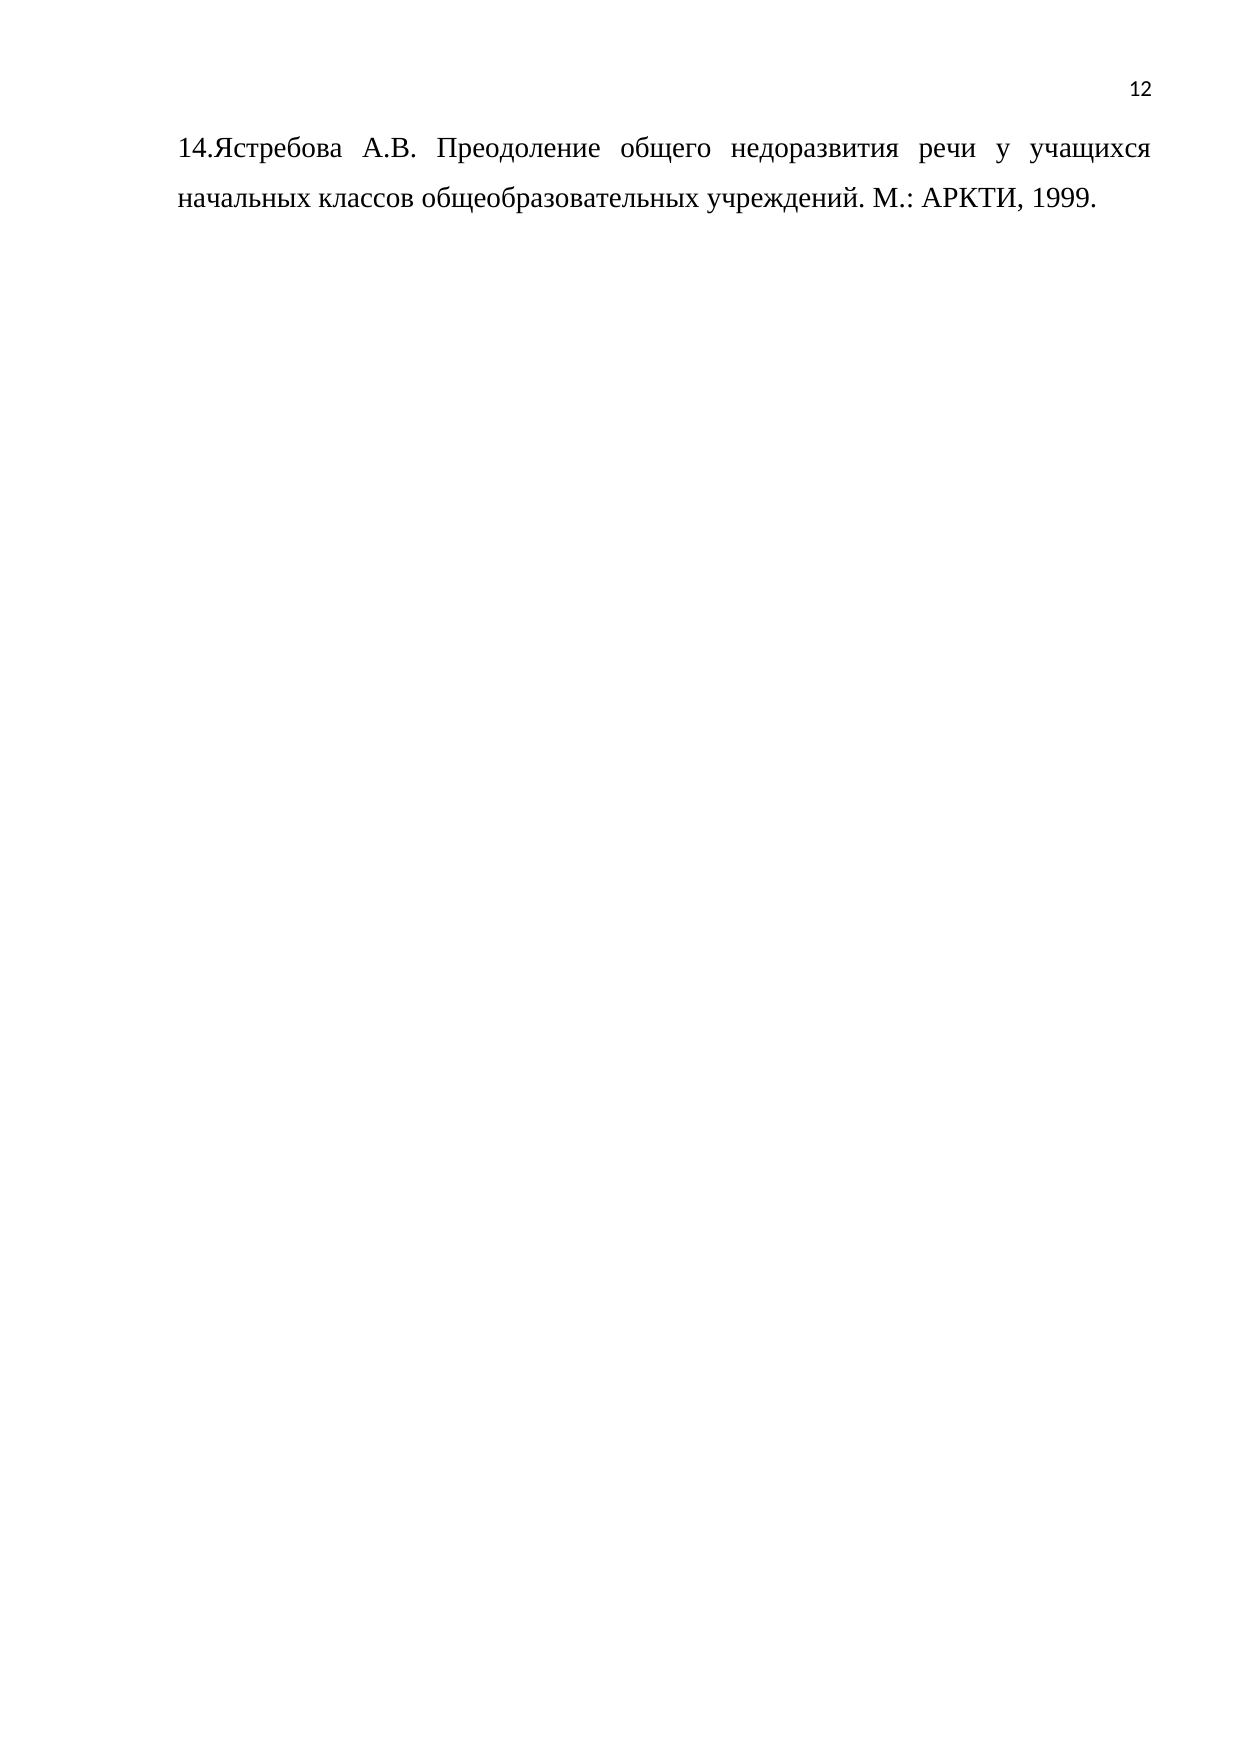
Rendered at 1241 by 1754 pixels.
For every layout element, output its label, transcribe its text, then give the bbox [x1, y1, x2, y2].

text 14.Ястребова А.В. Преодоление общего недоразвития речи у учащихся начальных классов общеобразовательных учреждений. М.: АРКТИ, 1999. [177, 130, 1152, 214]
